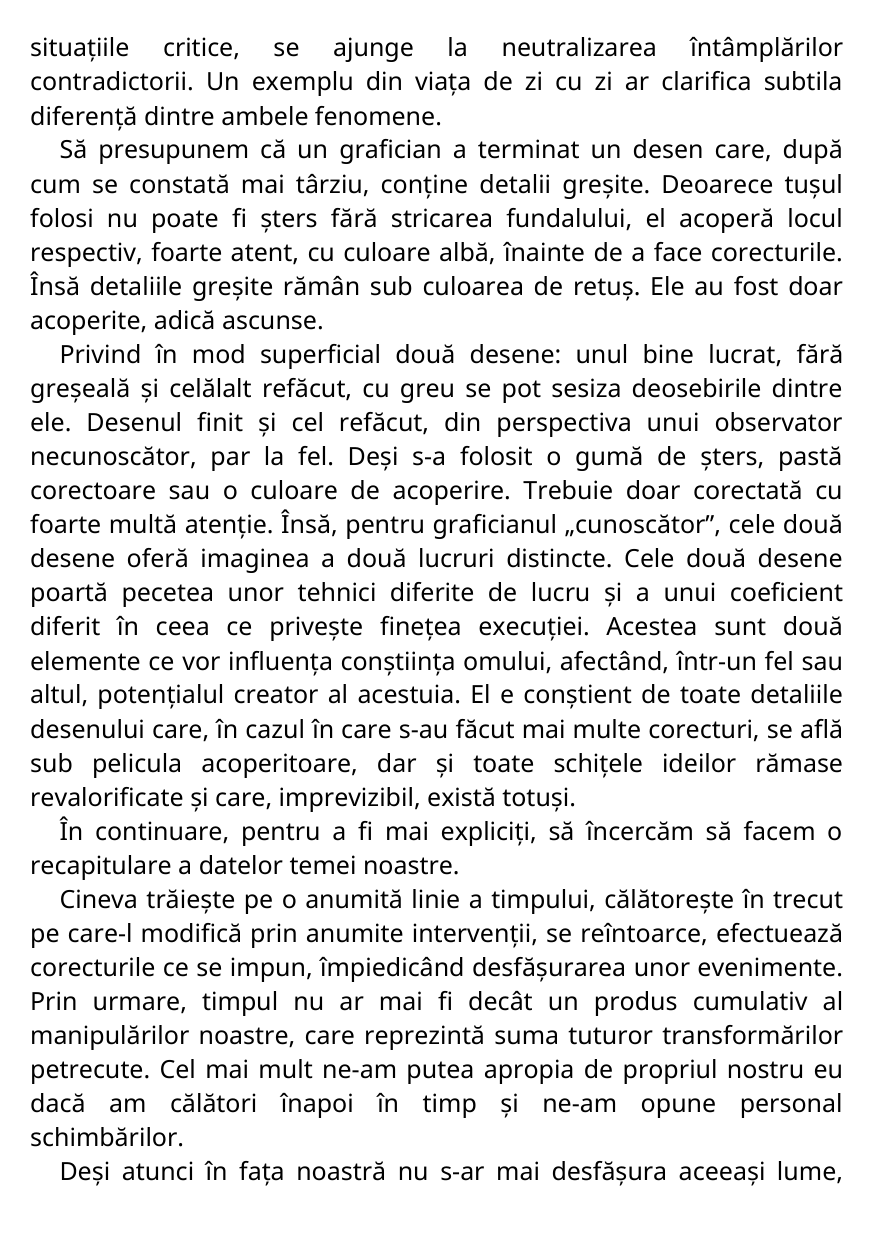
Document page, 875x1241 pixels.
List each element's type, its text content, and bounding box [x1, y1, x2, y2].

text Cineva trăieşte pe o anumită linie a timpului, călătoreşte în trecut pe care-l modifică prin anumite intervenţii, se reîntoarce, efectuează corecturile ce se impun, împiedicând desfăşurarea unor evenimente. Prin urmare, timpul nu ar mai fi decât un produs cumulativ al manipulărilor noastre, care reprezintă suma tuturor transformărilor petrecute. Cel mai mult ne-am putea apropia de propriul nostru eu dacă am călători înapoi în timp şi ne-am opune personal schimbărilor. [30, 882, 844, 1154]
text În continuare, pentru a fi mai expliciţi, să încercăm să facem o recapitulare a datelor temei noastre. [30, 813, 844, 882]
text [30, 1154, 844, 1188]
text Privind în mod superficial două desene: unul bine lucrat, fără greşeală şi celălalt refăcut, cu greu se pot sesiza deosebirile dintre ele. Desenul finit şi cel refăcut, din perspectiva unui observator necunoscător, par la fel. Deşi s-a folosit o gumă de şters, pastă corectoare sau o culoare de acoperire. Trebuie doar corectată cu foarte multă atenţie. Însă, pentru graficianul „cunoscător”, cele două desene oferă imaginea a două lucruri distincte. Cele două desene poartă pecetea unor tehnici diferite de lucru şi a unui coeficient diferit în ceea ce priveşte fineţea execuţiei. Acestea sunt două elemente ce vor influenţa conştiinţa omului, afectând, într-un fel sau altul, potenţialul creator al acestuia. El e conştient de toate detaliile desenului care, în cazul în care s-au făcut mai multe corecturi, se află sub pelicula acoperitoare, dar şi toate schiţele ideilor rămase revalorificate şi care, imprevizibil, există totuşi. [30, 337, 844, 813]
text Să presupunem că un grafician a terminat un desen care, după cum se constată mai târziu, conţine detalii greşite. Deoarece tuşul folosi nu poate fi şters fără stricarea fundalului, el acoperă locul respectiv, foarte atent, cu culoare albă, înainte de a face corecturile. Însă detaliile greşite rămân sub culoarea de retuş. Ele au fost doar acoperite, adică ascunse. [30, 132, 844, 337]
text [30, 30, 844, 132]
